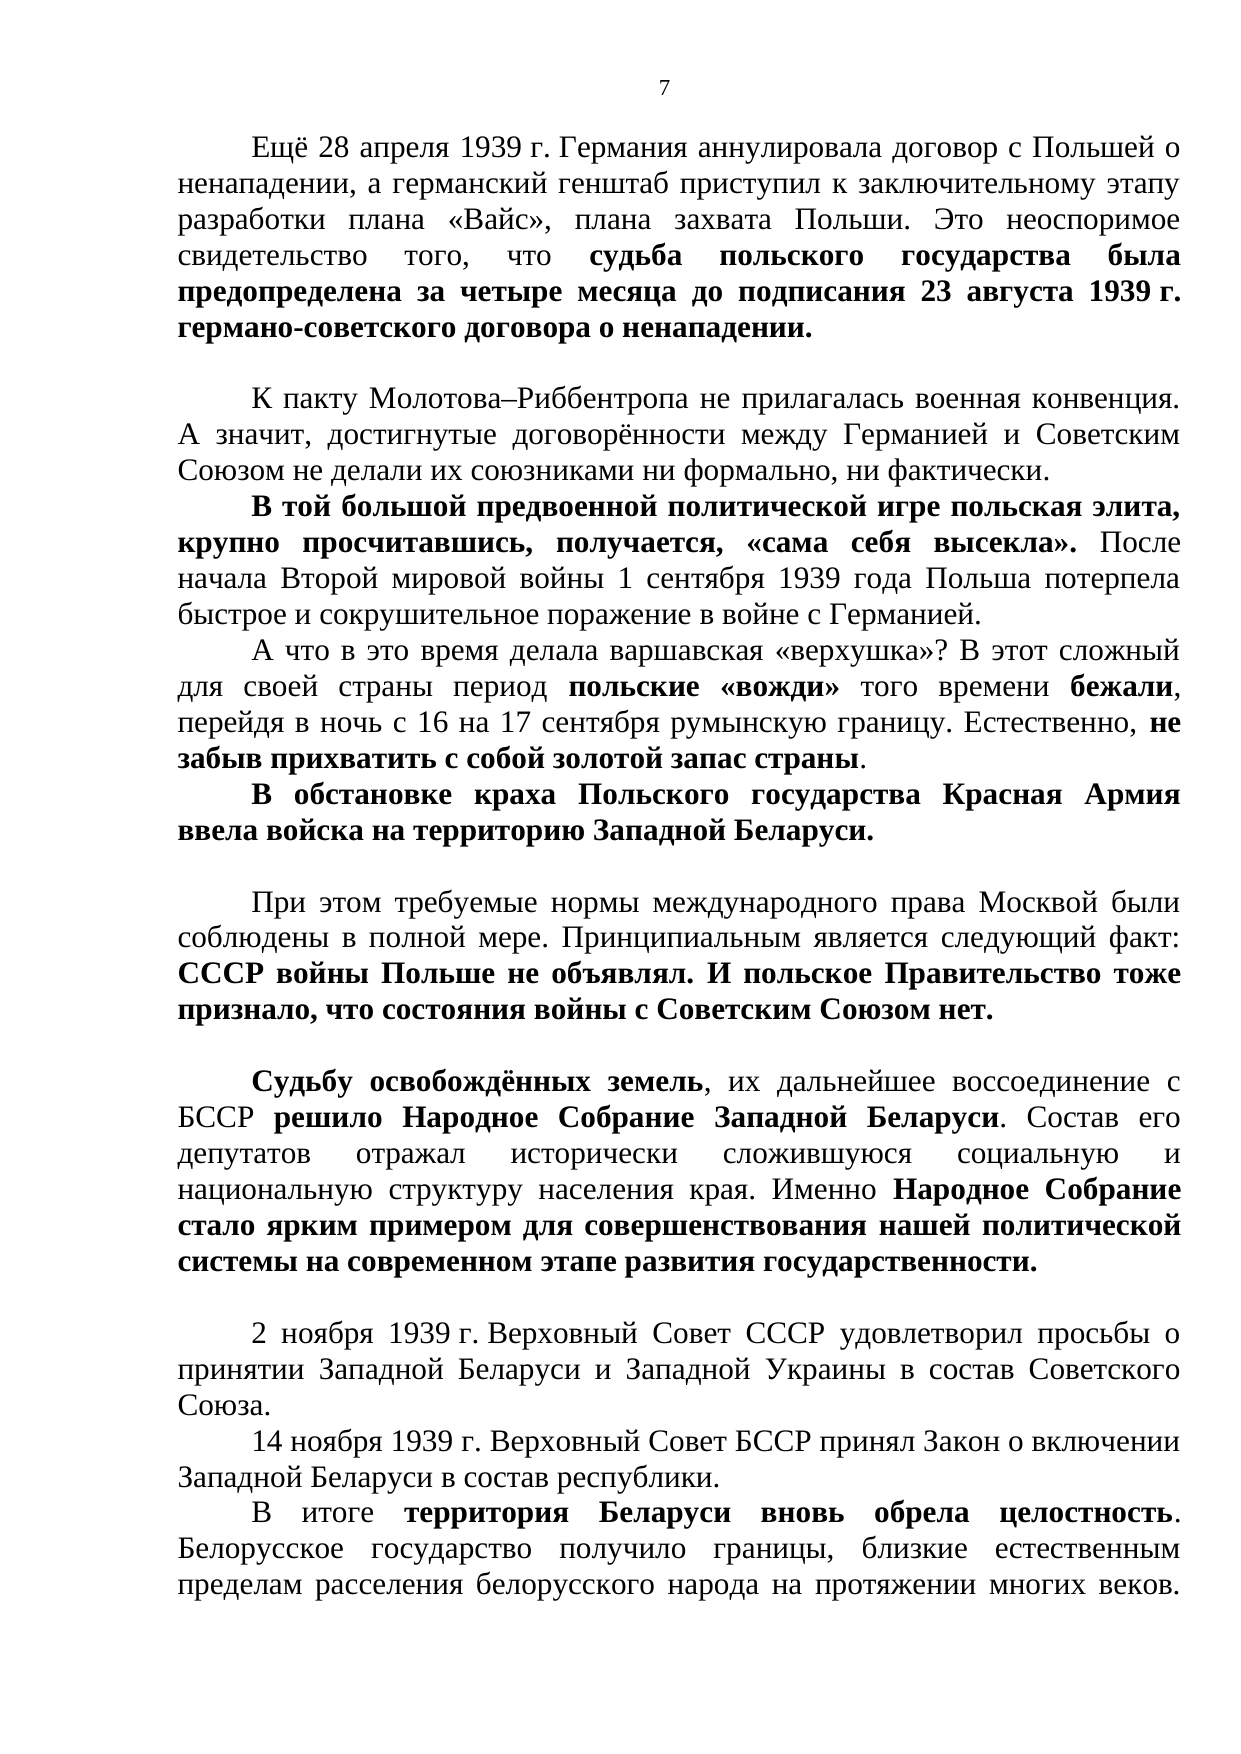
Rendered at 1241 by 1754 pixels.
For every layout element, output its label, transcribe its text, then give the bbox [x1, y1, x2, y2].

text В той большой предвоенной политической игре польская элита, крупно просчитавшись, получается, «сама себя высекла». После начала Второй мировой войны 1 сентября 1939 года Польша потерпела быстрое и сокрушительное поражение в войне с Германией. [177, 487, 1181, 631]
text Судьбу освобождённых земель, их дальнейшее воссоединение с БССР решило Народное Собрание Западной Беларуси. Состав его депутатов отражал исторически сложившуюся социальную и национальную структуру населения края. Именно Народное Собрание стало ярким примером для совершенствования нашей политической системы на современном этапе развития государственности. [177, 1062, 1181, 1278]
text Ещё 28 апреля 1939 г. Германия аннулировала договор с Польшей о ненападении, а германский генштаб приступил к заключительному этапу разработки плана «Вайс», плана захвата Польши. Это неоспоримое свидетельство того, что судьба польского государства была предопределена за четыре месяца до подписания 23 августа 1939 г. германо-советского договора о ненападении. [177, 128, 1181, 344]
text При этом требуемые нормы международного права Москвой были соблюдены в полной мере. Принципиальным является следующий факт: СССР войны Польше не объявлял. И польское Правительство тоже признало, что состояния войны с Советским Союзом нет. [177, 883, 1181, 1027]
text К пакту Молотова–Риббентропа не прилагалась военная конвенция. А значит, достигнутые договорённости между Германией и Советским Союзом не делали их союзниками ни формально, ни фактически. [177, 380, 1181, 487]
text В обстановке краха Польского государства Красная Армия ввела войска на территорию Западной Беларуси. [177, 775, 1181, 847]
text 2 ноября 1939 г. Верховный Совет СССР удовлетворил просьбы о принятии Западной Беларуси и Западной Украины в состав Советского Союза. [177, 1314, 1181, 1422]
text А что в это время делала варшавская «верхушка»? В этот сложный для своей страны период польские «вожди» того времени бежали, перейдя в ночь с 16 на 17 сентября румынскую границу. Естественно, не забыв прихватить с собой золотой запас страны. [177, 631, 1181, 775]
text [177, 1494, 1181, 1602]
text 14 ноября 1939 г. Верховный Совет БССР принял Закон о включении Западной Беларуси в состав республики. [177, 1422, 1181, 1494]
